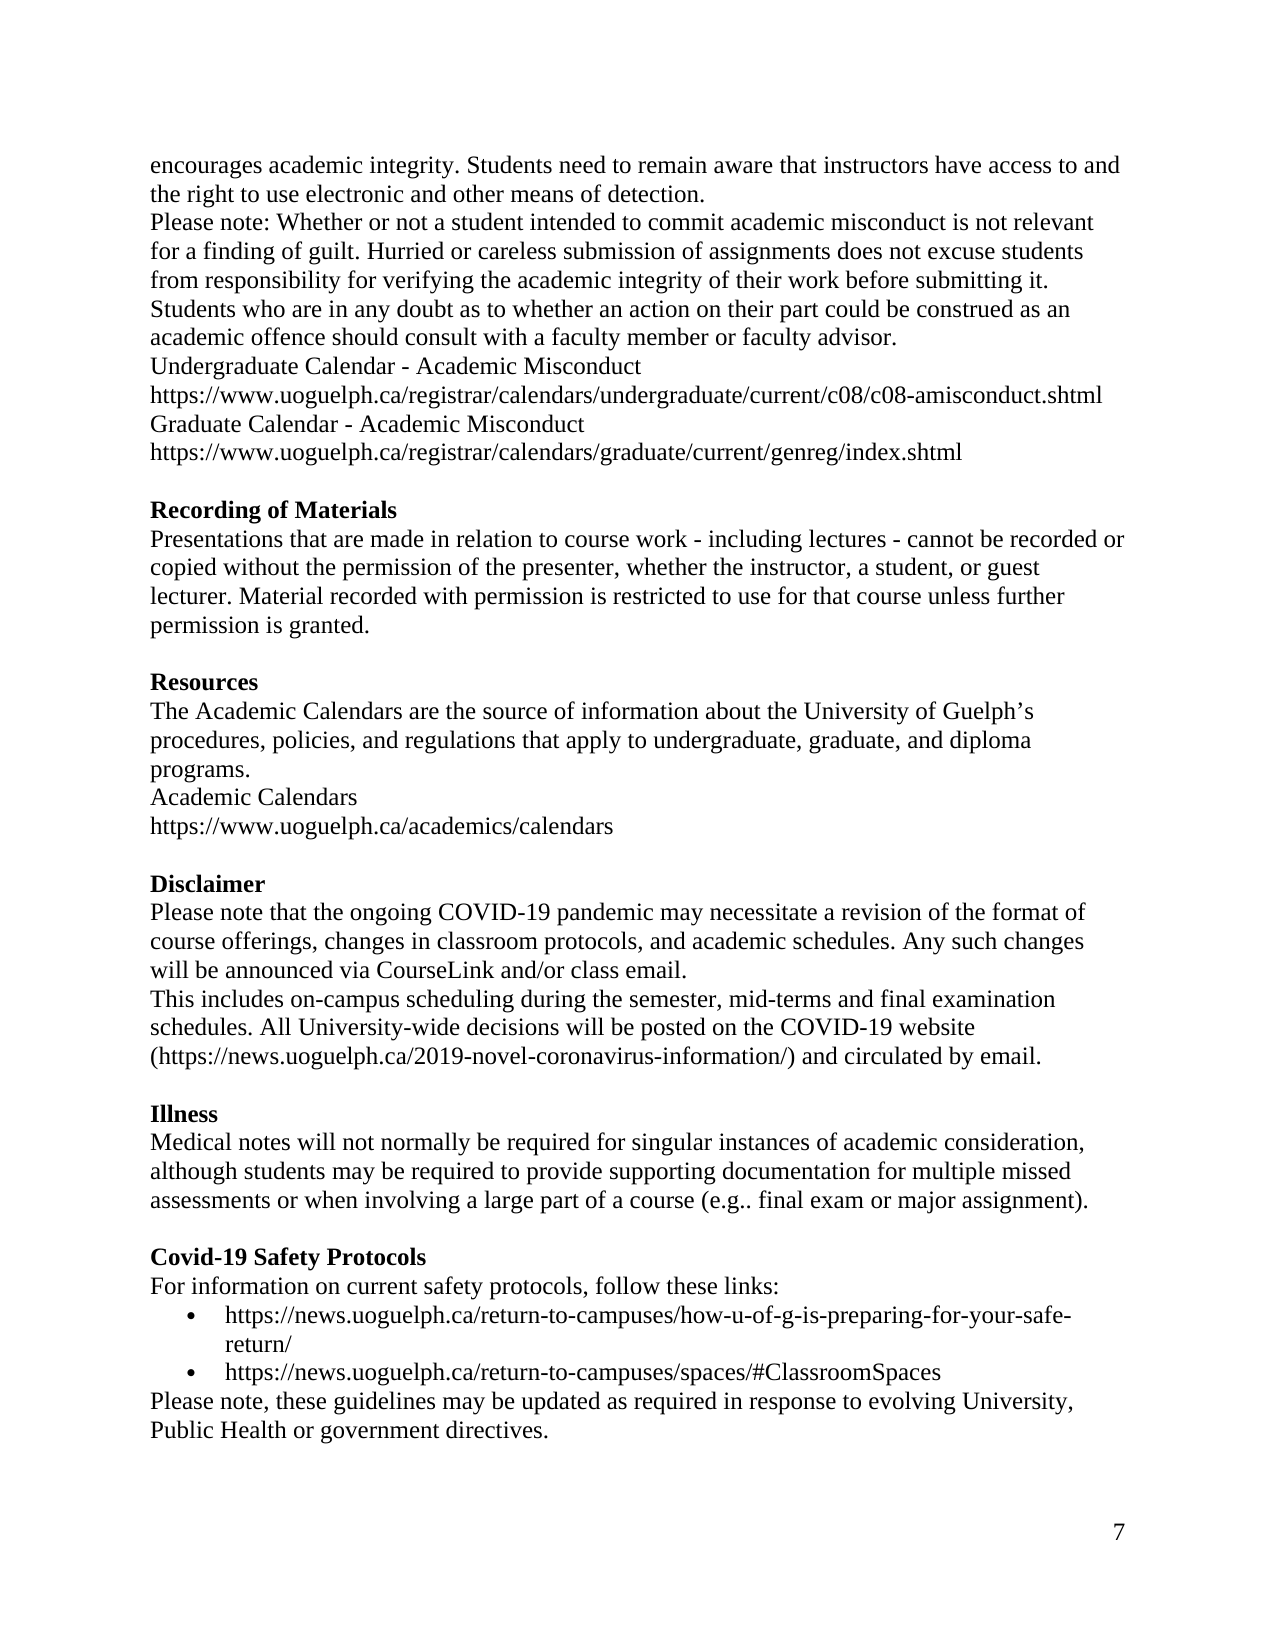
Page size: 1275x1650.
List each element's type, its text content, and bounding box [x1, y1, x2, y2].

list https://news.uoguelph.ca/return-to-campuses/spaces/#ClassroomSpaces [187, 1357, 1125, 1386]
text Medical notes will not normally be required for singular instances of academic consideration, although students may be required to provide supporting documentation for multiple missed assessments or when involving a large part of a course (e.g.. final exam or major assignment). [150, 1127, 1125, 1214]
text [150, 150, 1125, 207]
text Recording of Materials [150, 495, 1125, 524]
text Presentations that are made in relation to course work - including lectures - cannot be recorded or copied without the permission of the presenter, whether the instructor, a student, or guest lecturer. Material recorded with permission is restricted to use for that course unless further permission is granted. [150, 524, 1125, 639]
list https://news.uoguelph.ca/return-to-campuses/how-u-of-g-is-preparing-for-your-safe-return/ [187, 1300, 1125, 1357]
text Please note: Whether or not a student intended to commit academic misconduct is not relevant for a finding of guilt. Hurried or careless submission of assignments does not excuse students from responsibility for verifying the academic integrity of their work before submitting it. Students who are in any doubt as to whether an action on their part could be construed as an academic offence should consult with a faculty member or faculty advisor. [150, 207, 1125, 351]
text Illness [150, 1099, 1125, 1127]
text Disclaimer [150, 869, 1125, 897]
text This includes on-campus scheduling during the semester, mid-terms and final examination schedules. All University-wide decisions will be posted on the COVID-19 website (https://news.uoguelph.ca/2019-novel-coronavirus-information/) and circulated by email. [150, 984, 1125, 1070]
text Academic Calendars https://www.uoguelph.ca/academics/calendars [150, 782, 1125, 840]
text Please note that the ongoing COVID-19 pandemic may necessitate a revision of the format of course offerings, changes in classroom protocols, and academic schedules. Any such changes will be announced via CourseLink and/or class email. [150, 897, 1125, 984]
text The Academic Calendars are the source of information about the University of Guelph’s procedures, policies, and regulations that apply to undergraduate, graduate, and diploma programs. [150, 696, 1125, 782]
text Please note, these guidelines may be updated as required in response to evolving University, Public Health or government directives. [150, 1386, 1125, 1444]
text Graduate Calendar - Academic Misconduct https://www.uoguelph.ca/registrar/calendars/graduate/current/genreg/index.shtml [150, 409, 1125, 466]
text Covid-19 Safety Protocols [150, 1242, 1125, 1271]
text Resources [150, 667, 1125, 696]
text For information on current safety protocols, follow these links: [150, 1271, 1125, 1300]
text Undergraduate Calendar - Academic Misconduct https://www.uoguelph.ca/registrar/calendars/undergraduate/current/c08/c08-amisconduct.shtml [150, 351, 1125, 409]
